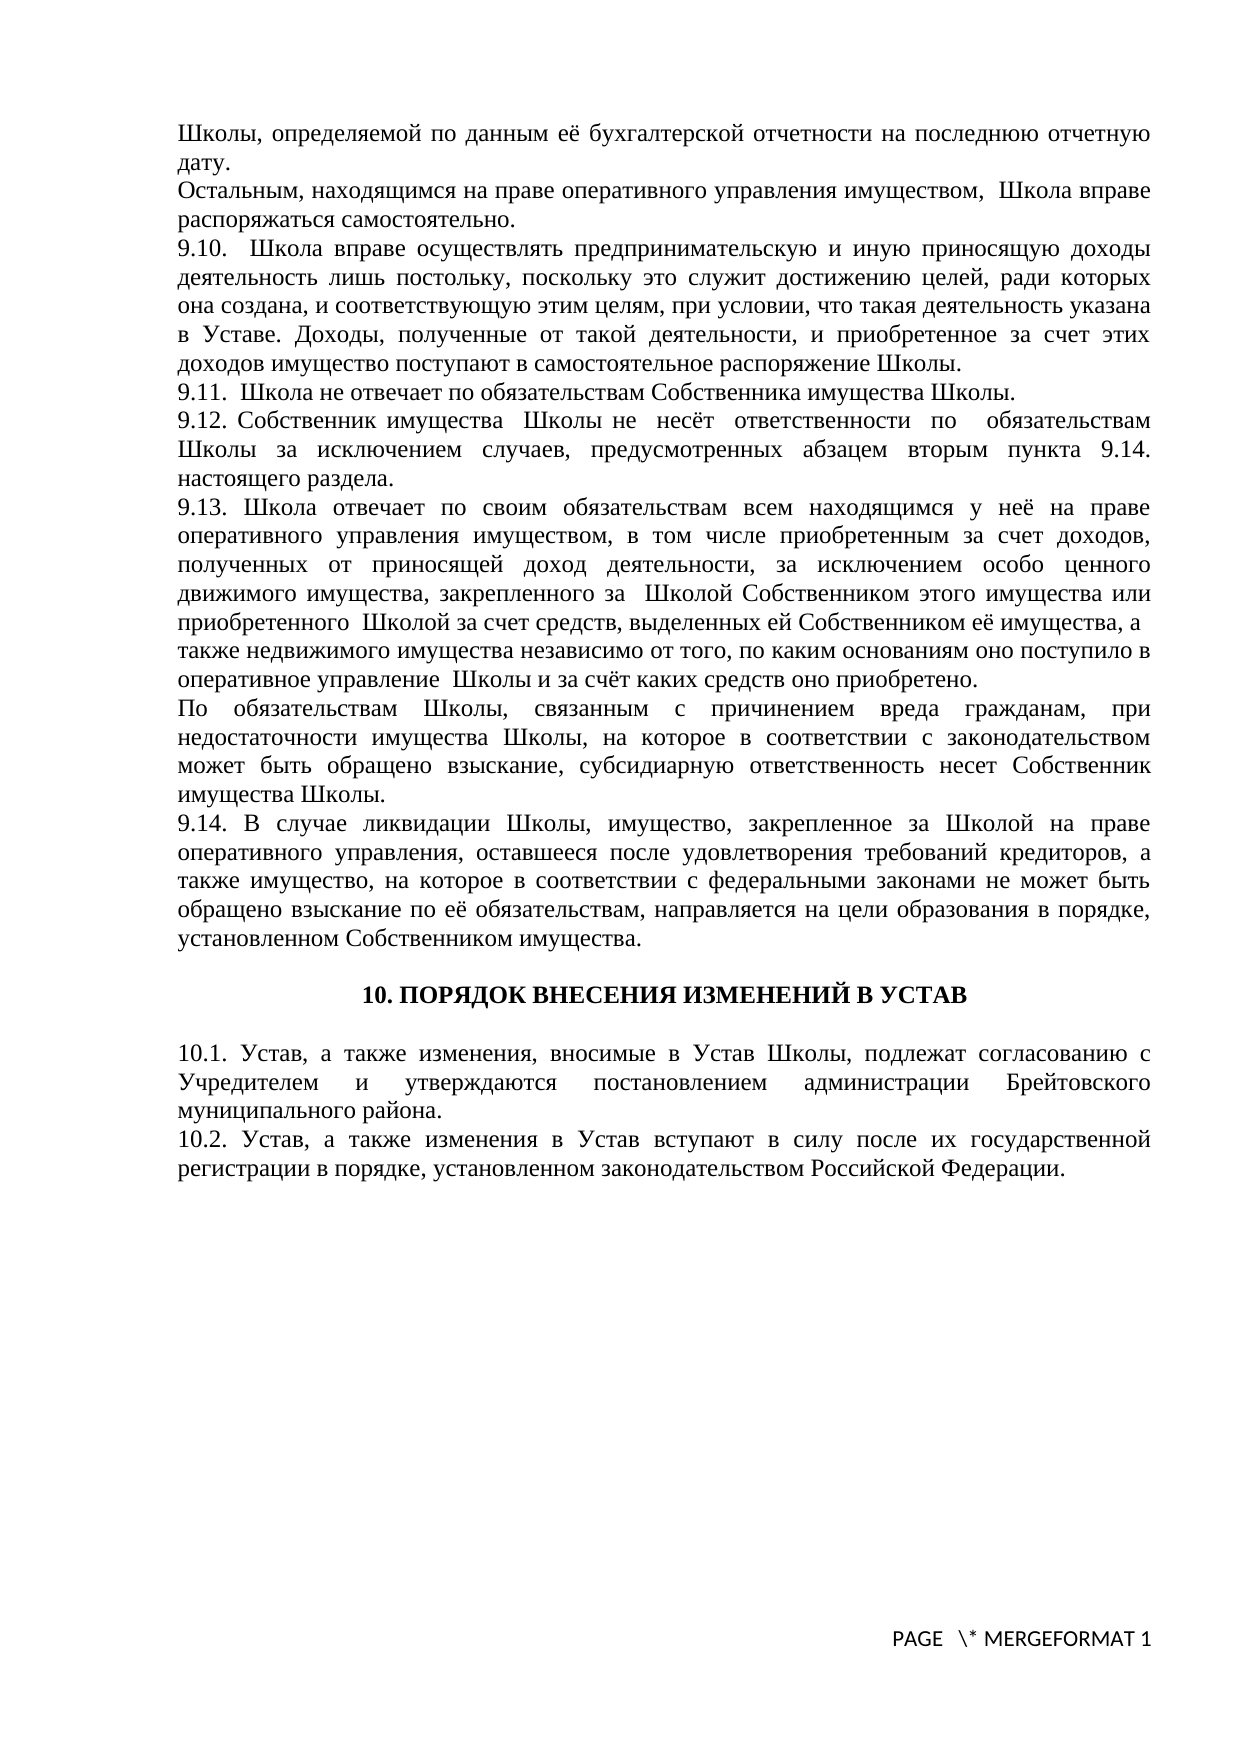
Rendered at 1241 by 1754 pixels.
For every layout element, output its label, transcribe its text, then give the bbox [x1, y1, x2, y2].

text также недвижимого имущества независимо от того, по каким основаниям оно поступило в оперативное управление Школы и за счёт каких средств оно приобретено. [177, 636, 1152, 693]
text 9.10. Школа вправе осуществлять предпринимательскую и иную приносящую доходы деятельность лишь постольку, поскольку это служит достижению целей, ради которых она создана, и соответствующую этим целям, при условии, что такая деятельность указана в Уставе. Доходы, полученные от такой деятельности, и приобретенное за счет этих доходов имущество поступают в самостоятельное распоряжение Школы. [177, 233, 1152, 377]
text По обязательствам Школы, связанным с причинением вреда гражданам, при недостаточности имущества Школы, на которое в соответствии с законодательством может быть обращено взыскание, субсидиарную ответственность несет Собственник имущества Школы. [177, 693, 1152, 808]
text Остальным, находящимся на праве оперативного управления имуществом, Школа вправе распоряжаться самостоятельно. [177, 176, 1152, 233]
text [177, 118, 1152, 176]
text 10. ПОРЯДОК ВНЕСЕНИЯ ИЗМЕНЕНИЙ В УСТАВ [177, 981, 1152, 1009]
text 9.12. Собственник имущества Школы не несёт ответственности по обязательствам Школы за исключением случаев, предусмотренных абзацем вторым пункта 9.14. настоящего раздела. [177, 406, 1152, 492]
text 9.11. Школа не отвечает по обязательствам Собственника имущества Школы. [177, 377, 1152, 406]
text 10.1. Устав, а также изменения, вносимые в Устав Школы, подлежат согласованию с Учредителем и утверждаются постановлением администрации Брейтовского муниципального района. [177, 1038, 1152, 1124]
text 10.2. Устав, а также изменения в Устав вступают в силу после их государственной регистрации в порядке, установленном законодательством Российской Федерации. [177, 1124, 1152, 1182]
text 9.13. Школа отвечает по своим обязательствам всем находящимся у неё на праве оперативного управления имуществом, в том числе приобретенным за счет доходов, полученных от приносящей доход деятельности, за исключением особо ценного движимого имущества, закрепленного за Школой Собственником этого имущества или приобретенного Школой за счет средств, выделенных ей Собственником её имущества, а [177, 492, 1152, 636]
text 9.14. В случае ликвидации Школы, имущество, закрепленное за Школой на праве оперативного управления, оставшееся после удовлетворения требований кредиторов, а также имущество, на которое в соответствии с федеральными законами не может быть обращено взыскание по её обязательствам, направляется на цели образования в порядке, установленном Собственником имущества. [177, 808, 1152, 952]
